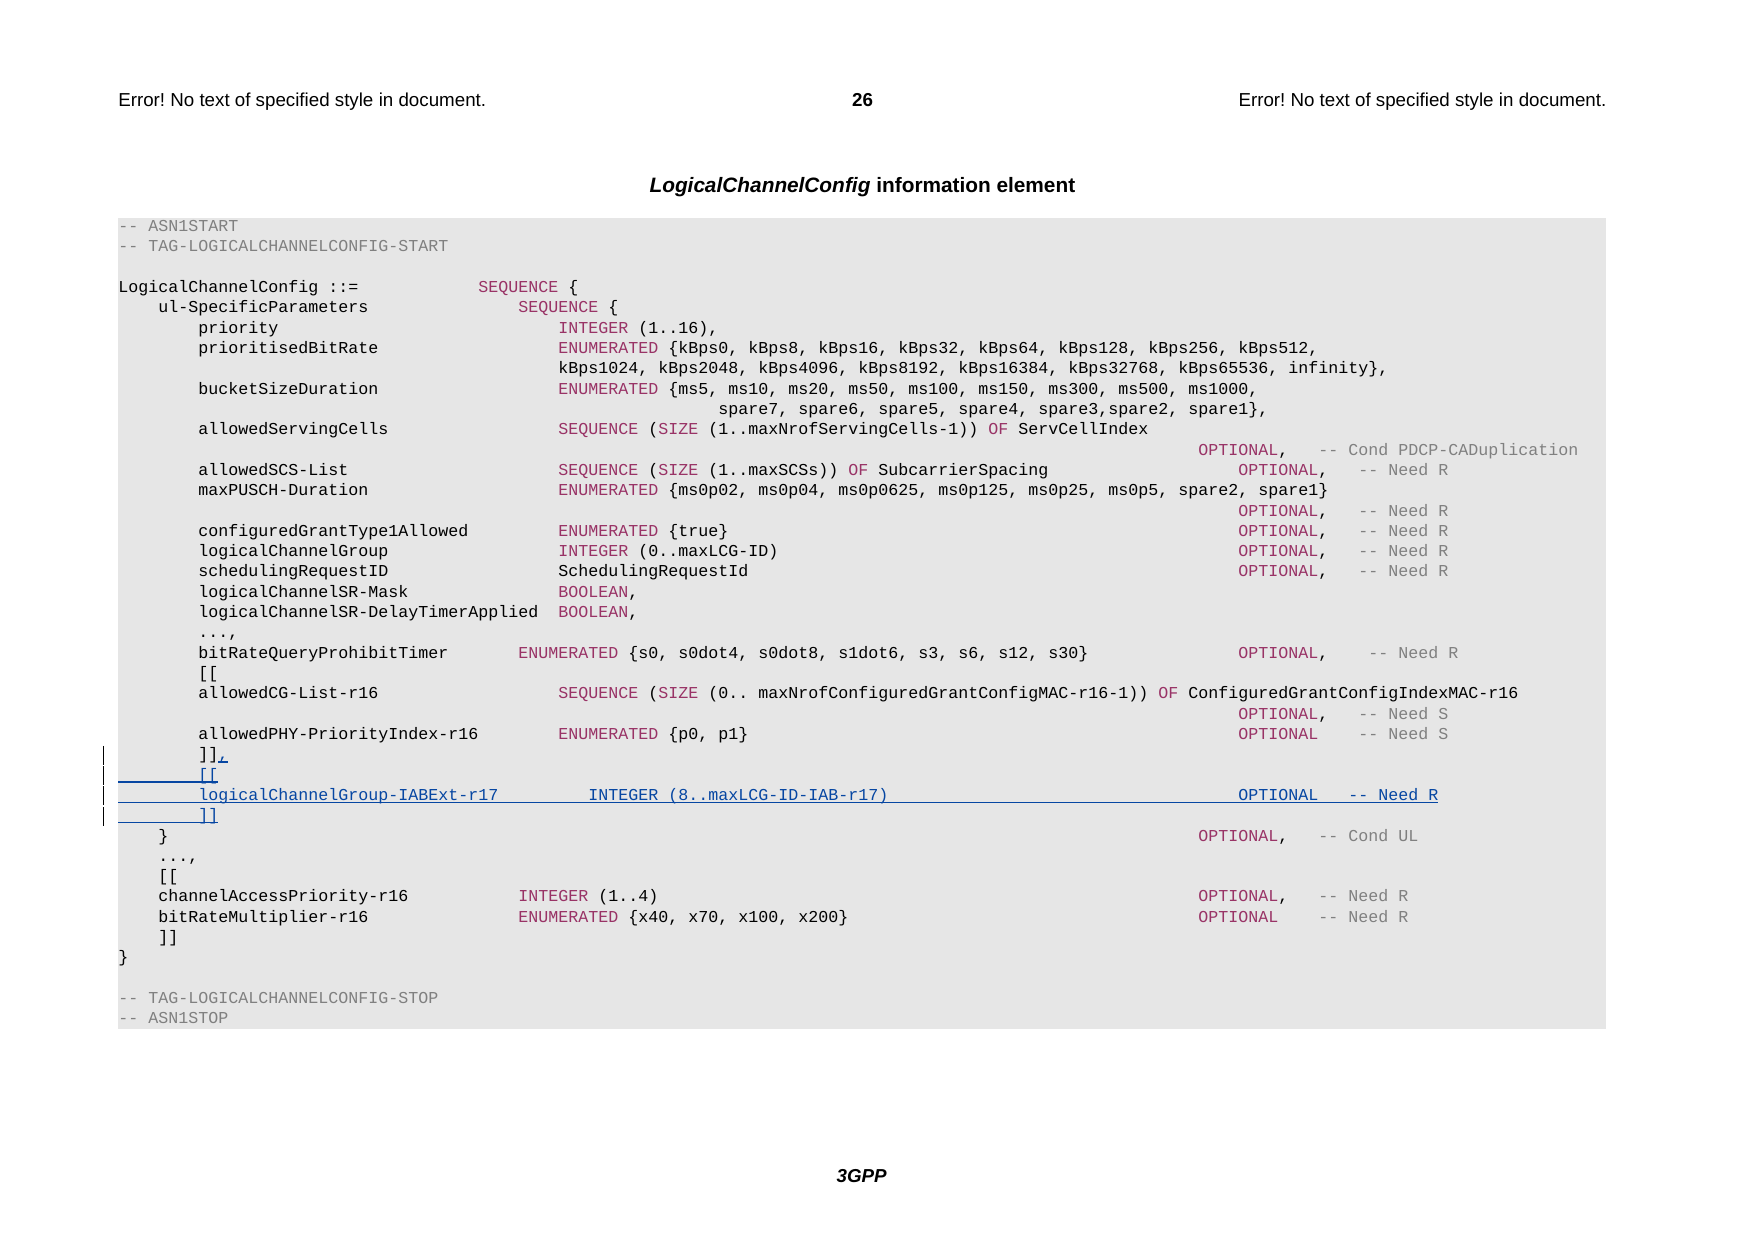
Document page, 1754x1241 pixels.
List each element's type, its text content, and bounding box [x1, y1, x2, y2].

text bitRateMultiplier-r16 ENUMERATED {x40, x70, x100, x200} OPTIONAL -- Need R [118, 908, 1606, 927]
text -- TAG-LOGICALCHANNELCONFIG-START [118, 238, 1606, 257]
text channelAccessPriority-r16 INTEGER (1..4) OPTIONAL, -- Need R [118, 888, 1606, 907]
text logicalChannelGroup INTEGER (0..maxLCG-ID) OPTIONAL, -- Need R [118, 543, 1606, 562]
text ul-SpecificParameters SEQUENCE { [118, 299, 1606, 318]
text logicalChannelSR-Mask BOOLEAN, [118, 583, 1606, 602]
text -- TAG-LOGICALCHANNELCONFIG-STOP [118, 989, 1606, 1008]
text ..., [118, 847, 1606, 866]
text LogicalChannelConfig information element [118, 173, 1606, 197]
text OPTIONAL, -- Need S [118, 705, 1606, 724]
text logicalChannelSR-DelayTimerApplied BOOLEAN, [118, 604, 1606, 622]
text [[ [118, 664, 1606, 683]
text schedulingRequestID SchedulingRequestId OPTIONAL, -- Need R [118, 563, 1606, 582]
text } [118, 949, 1606, 968]
text allowedServingCells SEQUENCE (SIZE (1..maxNrofServingCells-1)) OF ServCellIndex [118, 421, 1606, 440]
text spare7, spare6, spare5, spare4, spare3,spare2, spare1}, [118, 401, 1606, 419]
text configuredGrantType1Allowed ENUMERATED {true} OPTIONAL, -- Need R [118, 522, 1606, 541]
text ]] [118, 929, 1606, 947]
text OPTIONAL, -- Cond PDCP-CADuplication [118, 441, 1606, 460]
text -- ASN1START [118, 218, 1606, 237]
text ..., [118, 624, 1606, 643]
text allowedSCS-List SEQUENCE (SIZE (1..maxSCSs)) OF SubcarrierSpacing OPTIONAL, -- Need R [118, 461, 1606, 480]
text allowedPHY-PriorityIndex-r16 ENUMERATED {p0, p1} OPTIONAL -- Need S [118, 726, 1606, 744]
text OPTIONAL, -- Need R [118, 502, 1606, 521]
text kBps1024, kBps2048, kBps4096, kBps8192, kBps16384, kBps32768, kBps65536, infinity}, [118, 360, 1606, 379]
text allowedCG-List-r16 SEQUENCE (SIZE (0.. maxNrofConfiguredGrantConfigMAC-r16-1)) OF ConfiguredGrantConfigIndexMAC-r16 [118, 685, 1606, 704]
text prioritisedBitRate ENUMERATED {kBps0, kBps8, kBps16, kBps32, kBps64, kBps128, kBps256, kBps512, [118, 339, 1606, 358]
text ]] [118, 746, 1606, 765]
text } OPTIONAL, -- Cond UL [118, 827, 1606, 846]
text -- ASN1STOP [118, 1010, 1606, 1029]
text bitRateQueryProhibitTimer ENUMERATED {s0, s0dot4, s0dot8, s1dot6, s3, s6, s12, s30} OPTIONAL, -- Need R [118, 644, 1606, 663]
text [[ [118, 868, 1606, 887]
text bucketSizeDuration ENUMERATED {ms5, ms10, ms20, ms50, ms100, ms150, ms300, ms500, ms1000, [118, 380, 1606, 399]
text maxPUSCH-Duration ENUMERATED {ms0p02, ms0p04, ms0p0625, ms0p125, ms0p25, ms0p5, spare2, spare1} [118, 482, 1606, 501]
text LogicalChannelConfig ::= SEQUENCE { [118, 279, 1606, 297]
text priority INTEGER (1..16), [118, 319, 1606, 338]
